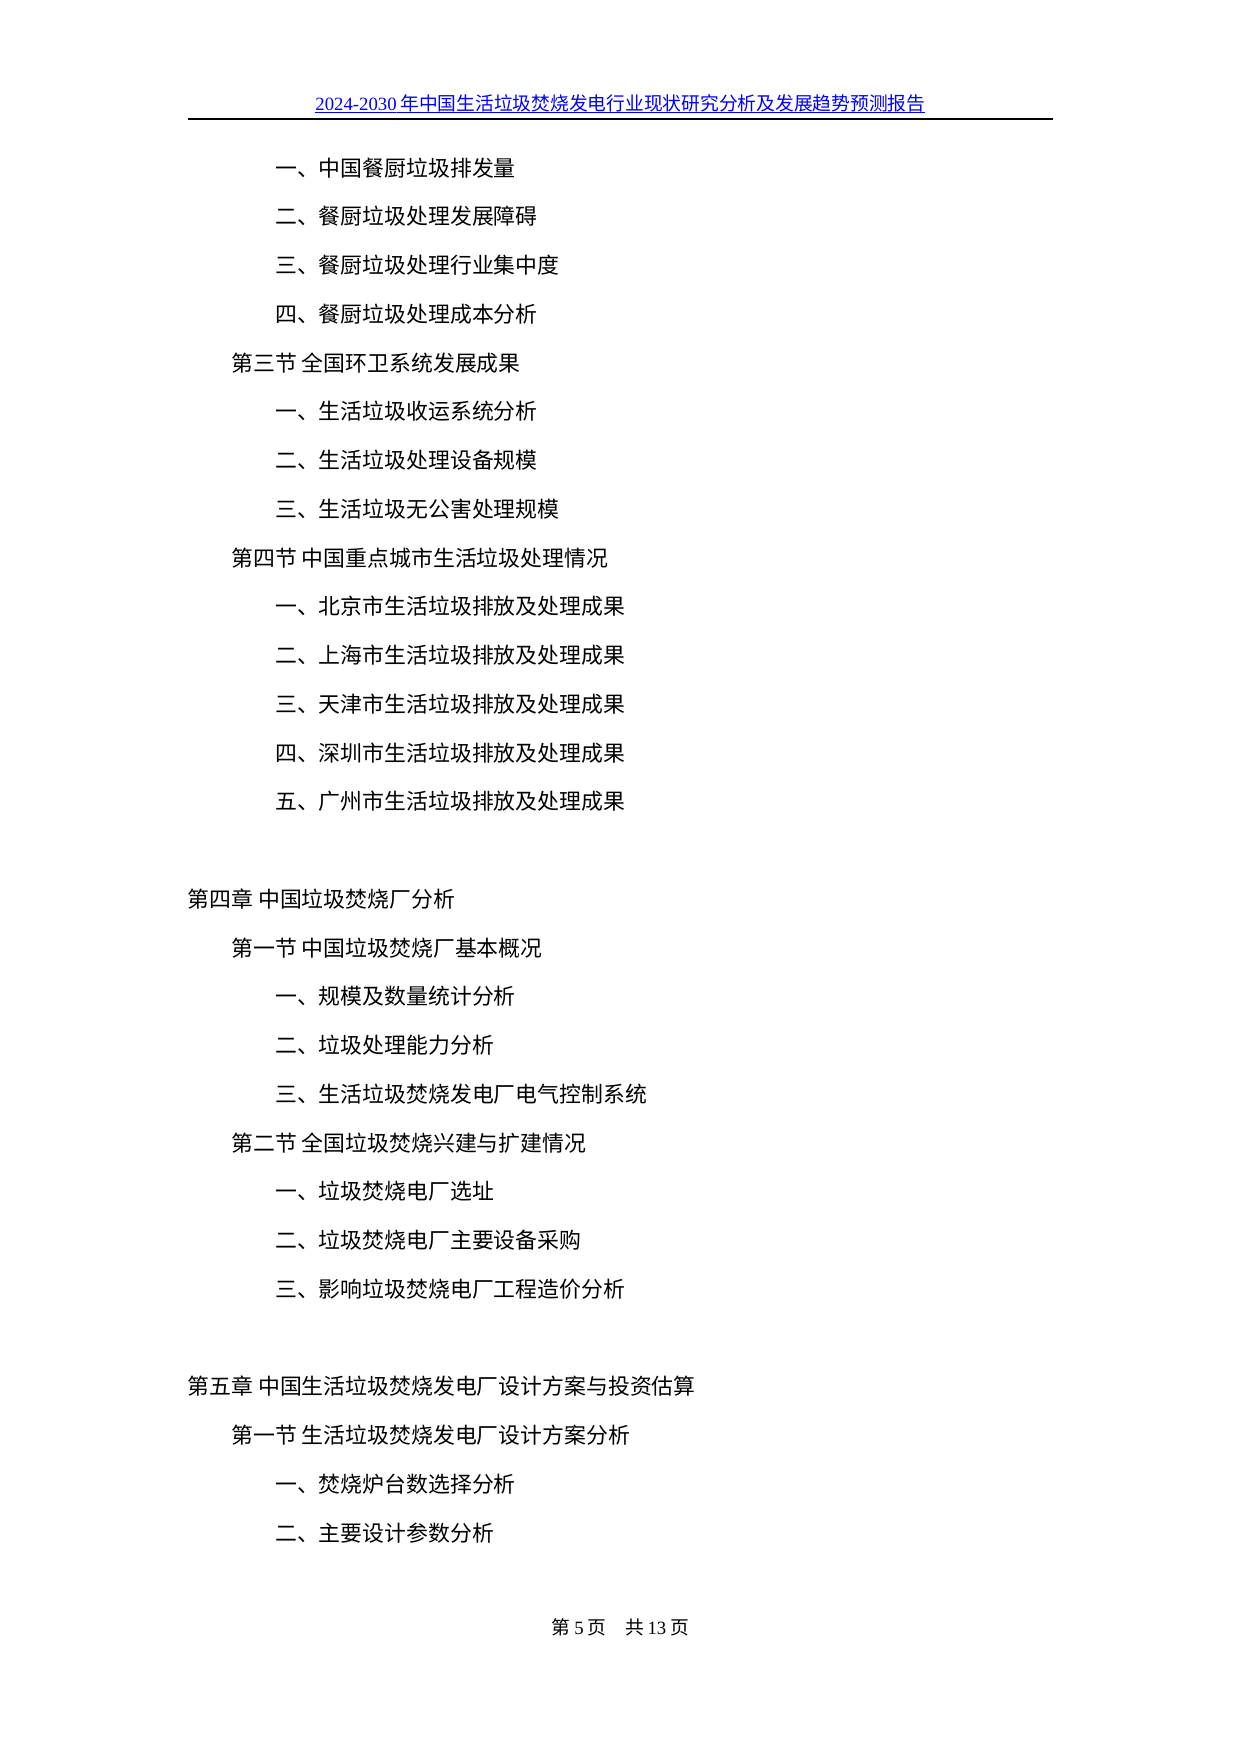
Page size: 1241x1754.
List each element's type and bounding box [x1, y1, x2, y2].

text [187, 150, 1053, 1548]
